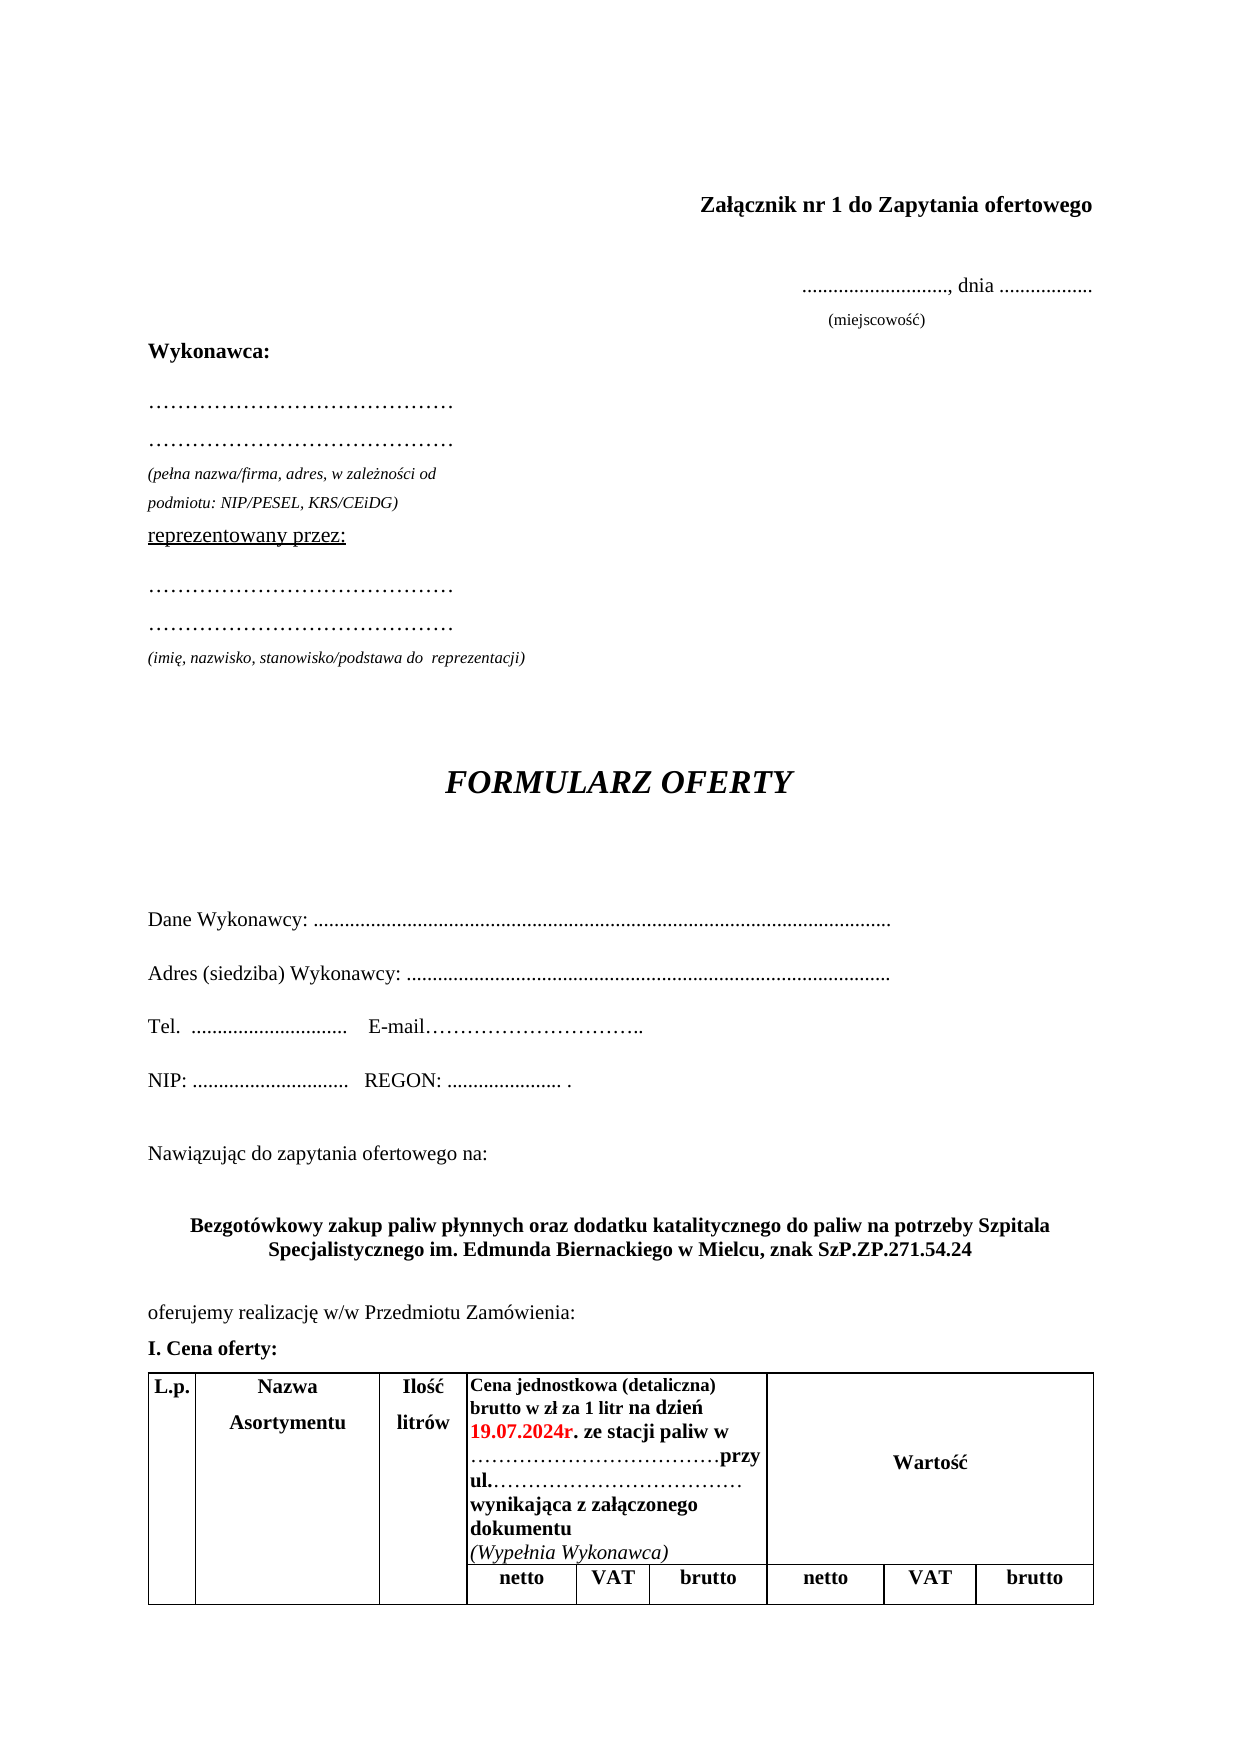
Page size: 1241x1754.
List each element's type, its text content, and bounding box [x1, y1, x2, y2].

text Adres (siedziba) Wykonawcy: ............................................................................................. [148, 960, 1093, 984]
table_cell brutto (kol. 7+8) [977, 1565, 1093, 1604]
table_header Nazwa Asortymentu [196, 1374, 379, 1604]
text Nawiązując do zapytania ofertowego na: [148, 1140, 1093, 1164]
table_cell VAT % [577, 1565, 649, 1604]
text Załącznik nr 1 do Zapytania ofertowego [148, 191, 1093, 217]
table_header Cena jednostkowa (detaliczna) brutto w zł za 1 litr na dzień 19.07.2024r. ze stacji paliw w ………………………………przy ul.……………………………… wynikająca z załączonego dokumentu (Wypełnia Wykonawca) [468, 1374, 766, 1564]
table_header L.p. [149, 1374, 195, 1604]
text Dane Wykonawcy: ............................................................................................................... [148, 906, 1093, 931]
table_cell netto [468, 1565, 576, 1604]
text FORMULARZ OFERTY [148, 763, 1093, 801]
table_header Ilość litrów [380, 1374, 466, 1604]
text NIP: .............................. REGON: ...................... . [148, 1068, 1093, 1092]
text Tel. .............................. E-mail………………………….. [148, 1014, 1093, 1038]
text (imię, nazwisko, stanowisko/podstawa do reprezentacji) [148, 648, 1093, 667]
table_cell VAT w zł [885, 1565, 975, 1604]
text ............................, dnia .................. [148, 273, 1093, 297]
text Wykonawca: [148, 338, 1093, 363]
text ………………………………………………………………………… [148, 388, 472, 452]
text I. Cena oferty: [148, 1336, 1093, 1360]
text oferujemy realizację w/w Przedmiotu Zamówienia: [148, 1300, 1093, 1324]
text reprezentowany przez: [148, 522, 1093, 547]
text ………………………………………………………………………… [148, 572, 472, 635]
text (pełna nazwa/firma, adres, w zależności od podmiotu: NIP/PESEL, KRS/CEiDG) [148, 464, 472, 512]
text (miejscowość) [738, 309, 1093, 328]
table_cell brutto [650, 1565, 766, 1604]
table_cell netto (kol. 3x4) [768, 1565, 883, 1604]
text Bezgotówkowy zakup paliw płynnych oraz dodatku katalitycznego do paliw na potrzeby Szpitala Specjalistycznego im. Edmunda Biernackiego w Mielcu, znak SzP.ZP.271.54.24 [148, 1212, 1093, 1261]
table_header Wartość [768, 1374, 1093, 1564]
